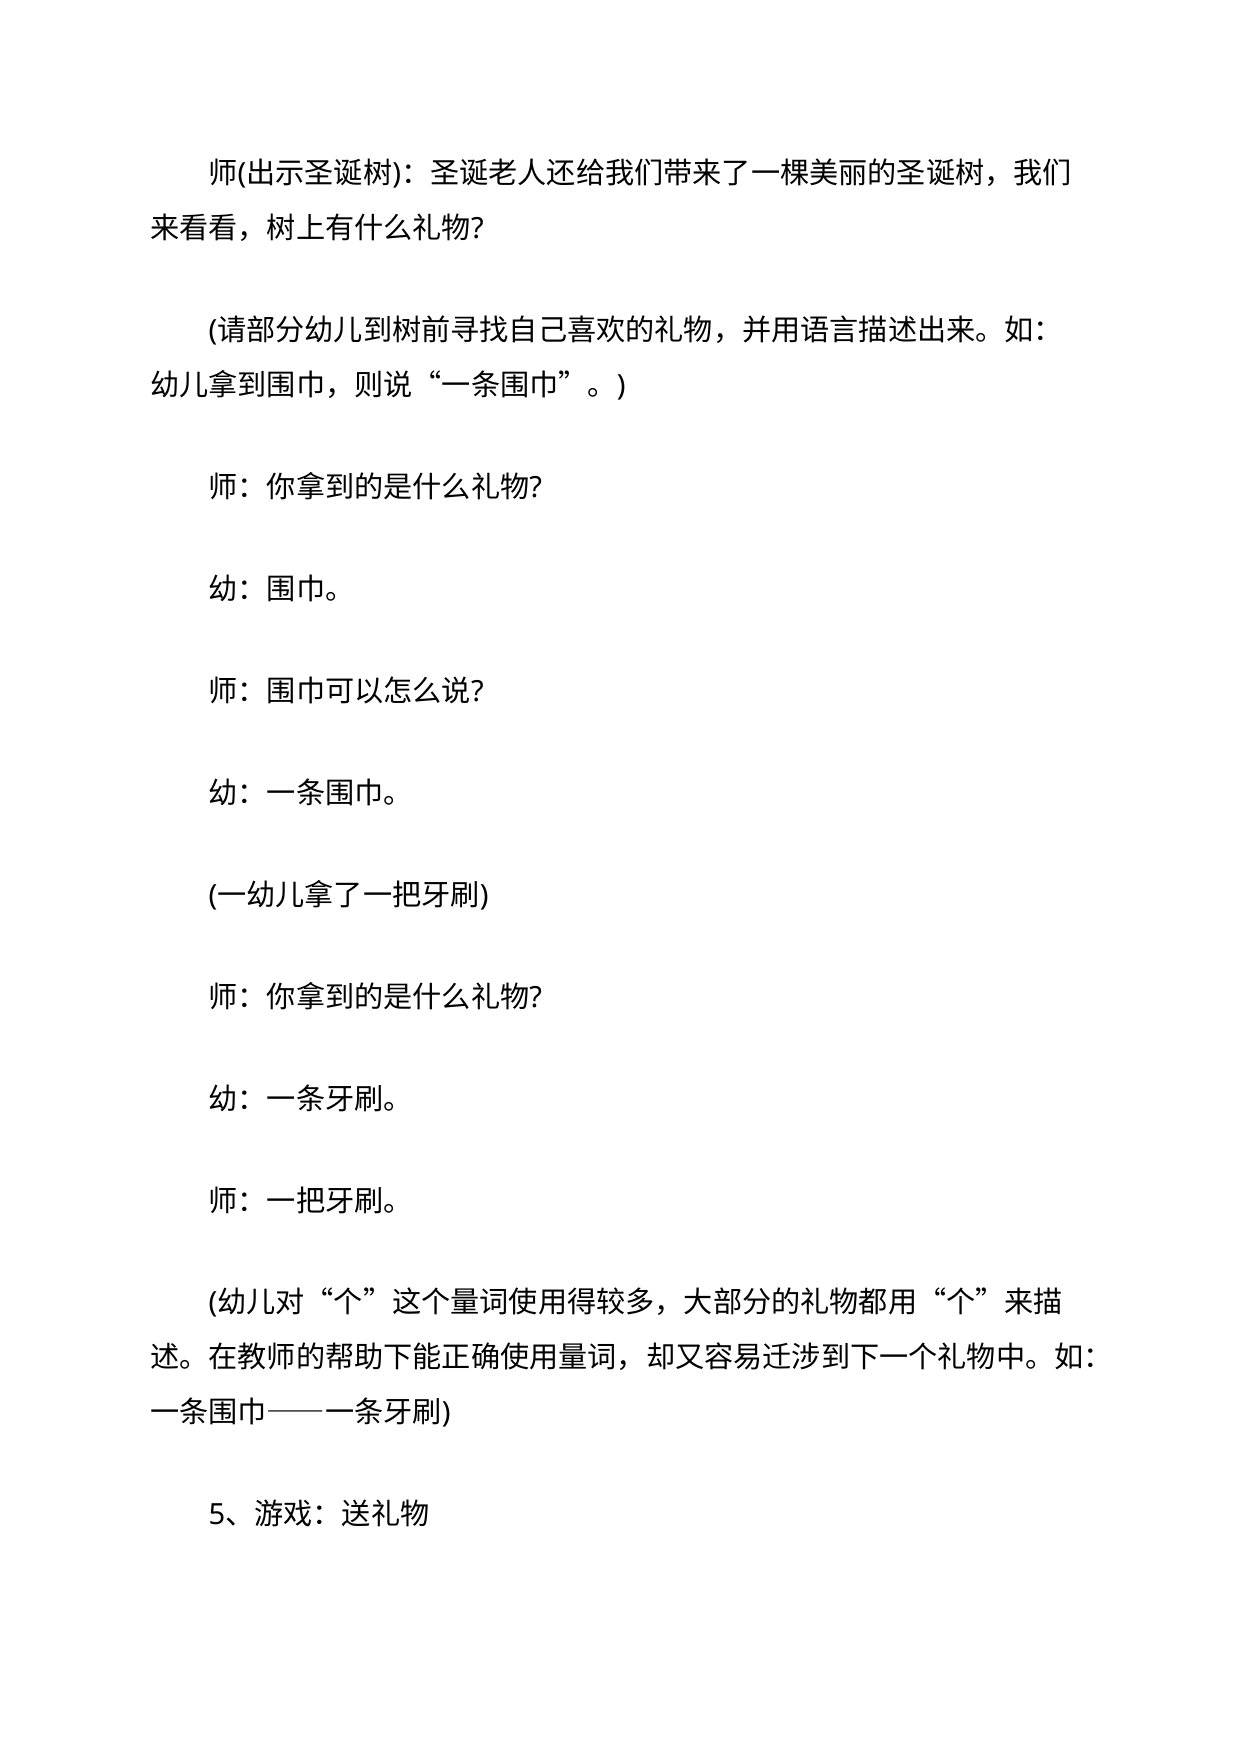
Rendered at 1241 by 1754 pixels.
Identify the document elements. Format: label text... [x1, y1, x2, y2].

text 师：一把牙刷。 [150, 1177, 1090, 1219]
text 师：你拿到的是什么礼物? [150, 973, 1090, 1016]
text (一幼儿拿了一把牙刷) [150, 871, 1090, 914]
text 幼：一条围巾。 [150, 770, 1090, 812]
text 师：你拿到的是什么礼物? [150, 464, 1090, 506]
text 师(出示圣诞树)：圣诞老人还给我们带来了一棵美丽的圣诞树，我们来看看，树上有什么礼物? [150, 150, 1090, 247]
text 师：围巾可以怎么说? [150, 668, 1090, 710]
text 幼：一条牙刷。 [150, 1075, 1090, 1118]
text (请部分幼儿到树前寻找自己喜欢的礼物，并用语言描述出来。如：幼儿拿到围巾，则说“一条围巾”。) [150, 307, 1090, 404]
text (幼儿对“个”这个量词使用得较多，大部分的礼物都用“个”来描述。在教师的帮助下能正确使用量词，却又容易迁涉到下一个礼物中。如：一条围巾——一条牙刷) [150, 1279, 1090, 1431]
text 5、游戏：送礼物 [150, 1491, 1090, 1533]
text 幼：围巾。 [150, 566, 1090, 608]
